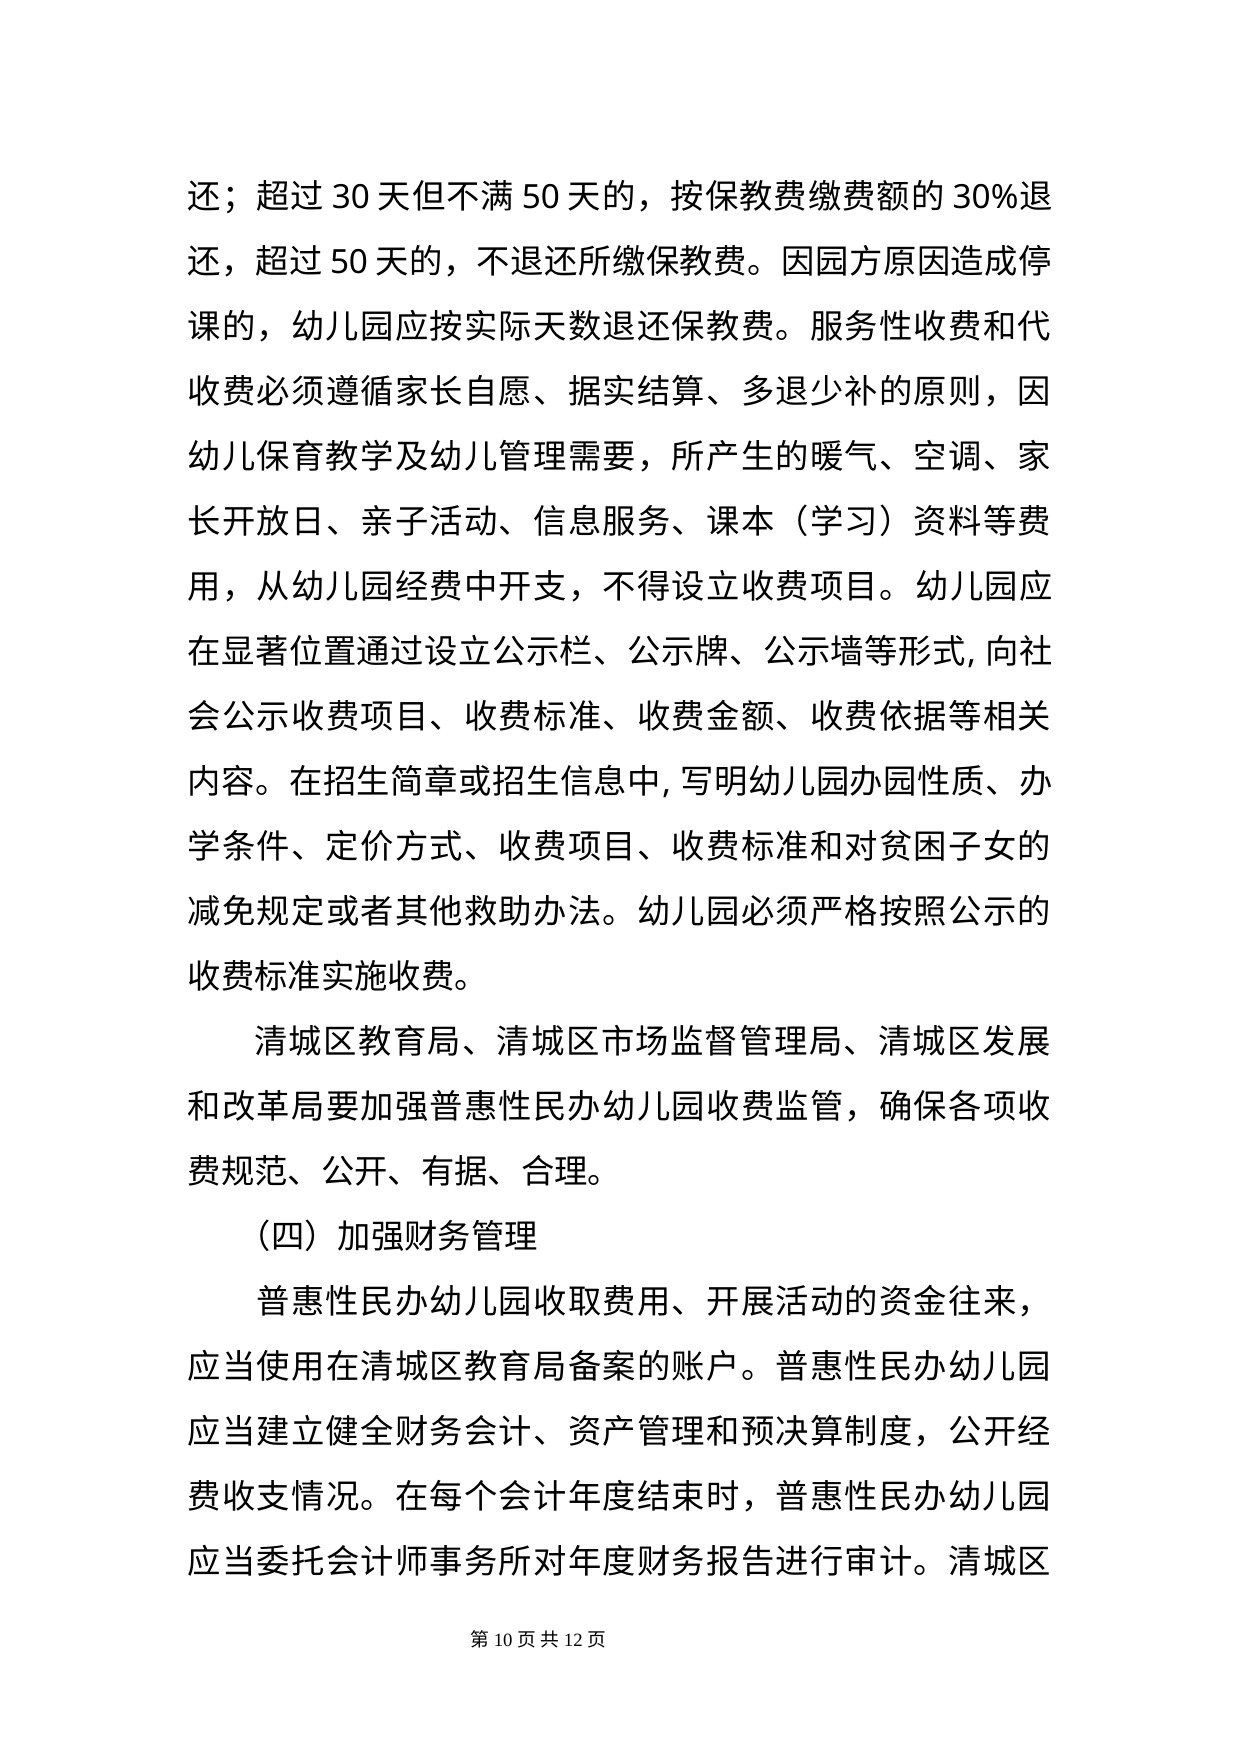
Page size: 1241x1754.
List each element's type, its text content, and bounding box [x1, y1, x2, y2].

text （四）加强财务管理 [187, 1202, 1053, 1267]
text 清城区教育局、清城区市场监督管理局、清城区发展和改革局要加强普惠性民办幼儿园收费监管，确保各项收费规范、公开、有据、合理。 [187, 1007, 1053, 1202]
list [187, 162, 1053, 1007]
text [187, 1267, 1053, 1592]
